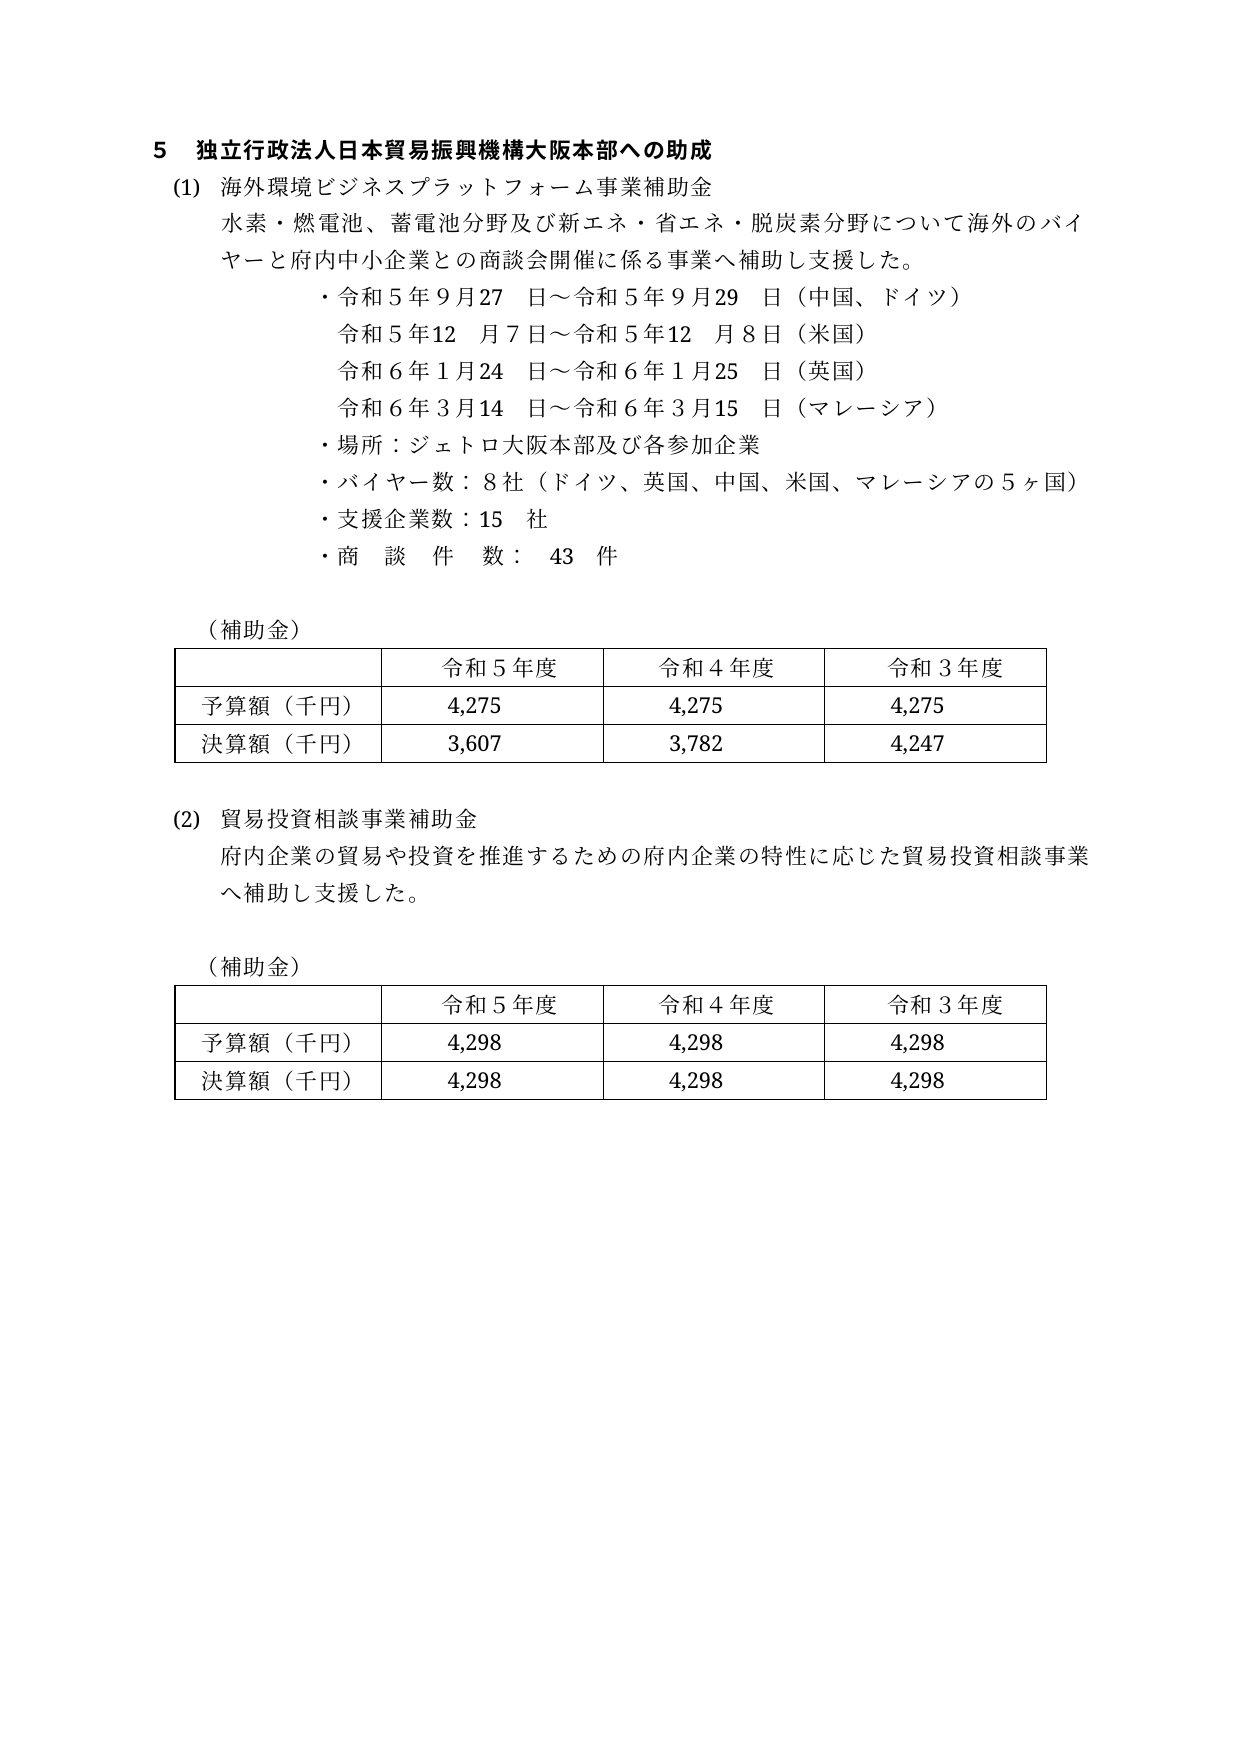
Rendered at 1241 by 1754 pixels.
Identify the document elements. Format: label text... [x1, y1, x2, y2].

table_header 令和４年度 [604, 649, 824, 686]
table_cell 4,298 [382, 1024, 603, 1061]
table_header 令和４年度 [604, 986, 824, 1023]
table_header [176, 986, 381, 1023]
text (2) 貿易投資相談事業補助金 [149, 800, 1091, 837]
table_cell 4,275 [604, 687, 824, 724]
table_cell 3,782 [604, 725, 824, 762]
text ５ 独立行政法人日本貿易振興機構大阪本部への助成 [149, 130, 1091, 167]
table_header 令和３年度 [825, 649, 1046, 686]
text （補助金） [149, 611, 1091, 648]
table_cell 3,607 [382, 725, 603, 762]
table_header 令和５年度 [382, 649, 603, 686]
text 水素・燃電池、蓄電池分野及び新エネ・省エネ・脱炭素分野について海外のバイヤーと府内中小企業との商談会開催に係る事業へ補助し支援した。 [149, 204, 1091, 278]
table_cell 4,298 [604, 1024, 824, 1061]
text 令和６年３月14日～令和６年３月15日（マレーシア） [196, 389, 1091, 426]
text 令和６年１月24日～令和６年１月25日（英国） [196, 352, 1091, 389]
table_cell 4,298 [825, 1024, 1046, 1061]
table_cell 4,298 [825, 1062, 1046, 1099]
text 府内企業の貿易や投資を推進するための府内企業の特性に応じた貿易投資相談事業へ補助し支援した。 [196, 837, 1091, 911]
table_cell 4,298 [604, 1062, 824, 1099]
table_cell 4,275 [825, 687, 1046, 724]
text ・場所：ジェトロ大阪本部及び各参加企業 [196, 426, 1091, 463]
text ・商談件数：43件 [196, 537, 1091, 574]
table_cell 決算額（千円） [176, 725, 381, 762]
table_cell 予算額（千円） [176, 687, 381, 724]
table_cell 予算額（千円） [176, 1024, 381, 1061]
text ・令和５年９月27日～令和５年９月29日（中国、ドイツ） [196, 278, 1091, 315]
text （補助金） [149, 948, 1091, 985]
text ・バイヤー数：８社（ドイツ、英国、中国、米国、マレーシアの５ヶ国） [196, 463, 1091, 500]
table_header 令和５年度 [382, 986, 603, 1023]
table_header [176, 649, 381, 686]
table_cell 4,275 [382, 687, 603, 724]
table_cell 4,298 [382, 1062, 603, 1099]
text 令和５年12月７日～令和５年12月８日（米国） [196, 315, 1091, 352]
table_cell 4,247 [825, 725, 1046, 762]
text (1) 海外環境ビジネスプラットフォーム事業補助金 [149, 167, 1091, 204]
text ・支援企業数：15社 [196, 500, 1091, 537]
table_cell 決算額（千円） [176, 1062, 381, 1099]
table_header 令和３年度 [825, 986, 1046, 1023]
